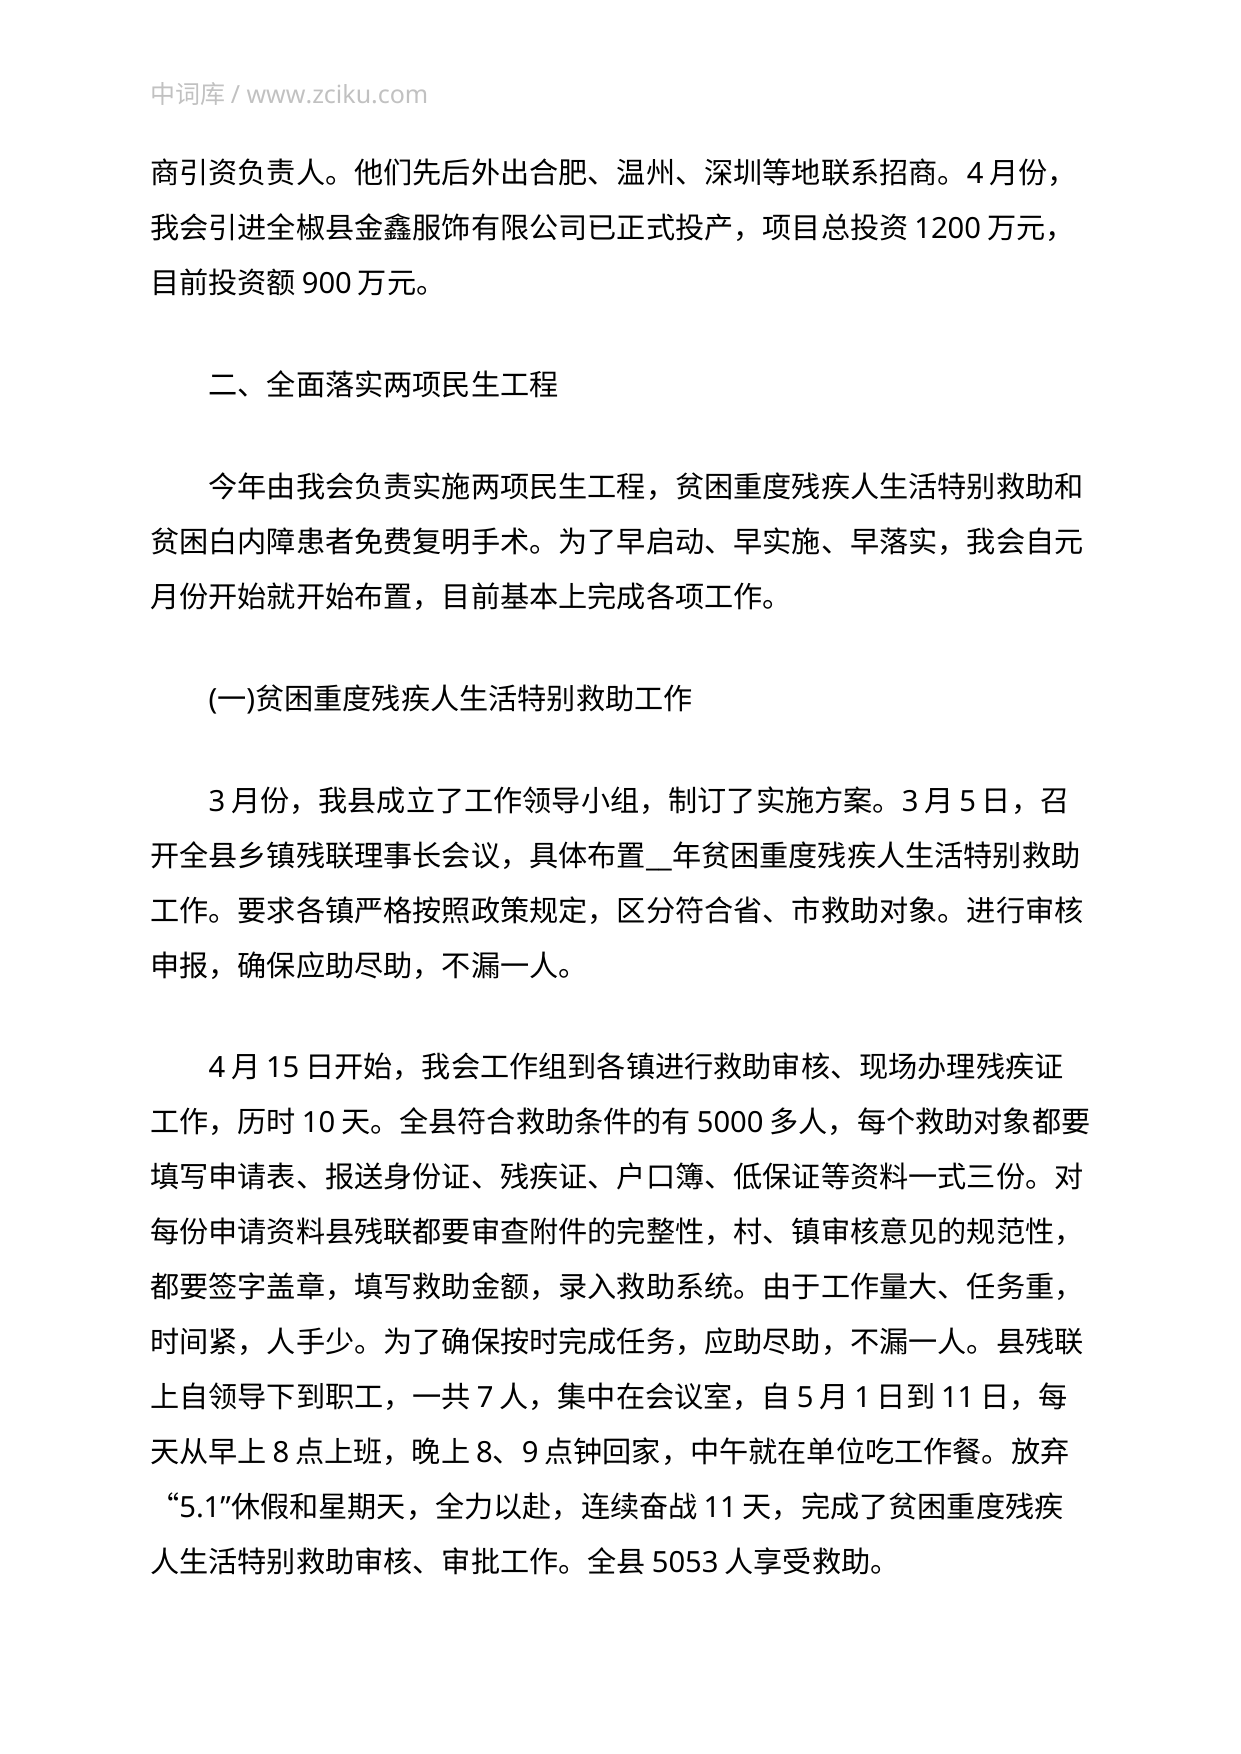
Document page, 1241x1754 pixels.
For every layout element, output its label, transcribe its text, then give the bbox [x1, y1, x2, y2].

text 今年由我会负责实施两项民生工程，贫困重度残疾人生活特别救助和贫困白内障患者免费复明手术。为了早启动、早实施、早落实，我会自元月份开始就开始布置，目前基本上完成各项工作。 [150, 464, 1090, 616]
text 二、全面落实两项民生工程 [150, 362, 1090, 404]
text 3月份，我县成立了工作领导小组，制订了实施方案。3月5日，召开全县乡镇残联理事长会议，具体布置__年贫困重度残疾人生活特别救助工作。要求各镇严格按照政策规定，区分符合省、市救助对象。进行审核申报，确保应助尽助，不漏一人。 [150, 777, 1090, 984]
text 4月15日开始，我会工作组到各镇进行救助审核、现场办理残疾证工作，历时10天。全县符合救助条件的有5000多人，每个救助对象都要填写申请表、报送身份证、残疾证、户口簿、低保证等资料一式三份。对每份申请资料县残联都要审查附件的完整性，村、镇审核意见的规范性，都要签字盖章，填写救助金额，录入救助系统。由于工作量大、任务重，时间紧，人手少。为了确保按时完成任务，应助尽助，不漏一人。县残联上自领导下到职工，一共7人，集中在会议室，自5月1日到11日，每天从早上8点上班，晚上8、9点钟回家，中午就在单位吃工作餐。放弃“5.1”休假和星期天，全力以赴，连续奋战11天，完成了贫困重度残疾人生活特别救助审核、审批工作。全县5053人享受救助。 [150, 1044, 1090, 1581]
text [150, 150, 1090, 302]
text (一)贫困重度残疾人生活特别救助工作 [150, 675, 1090, 718]
